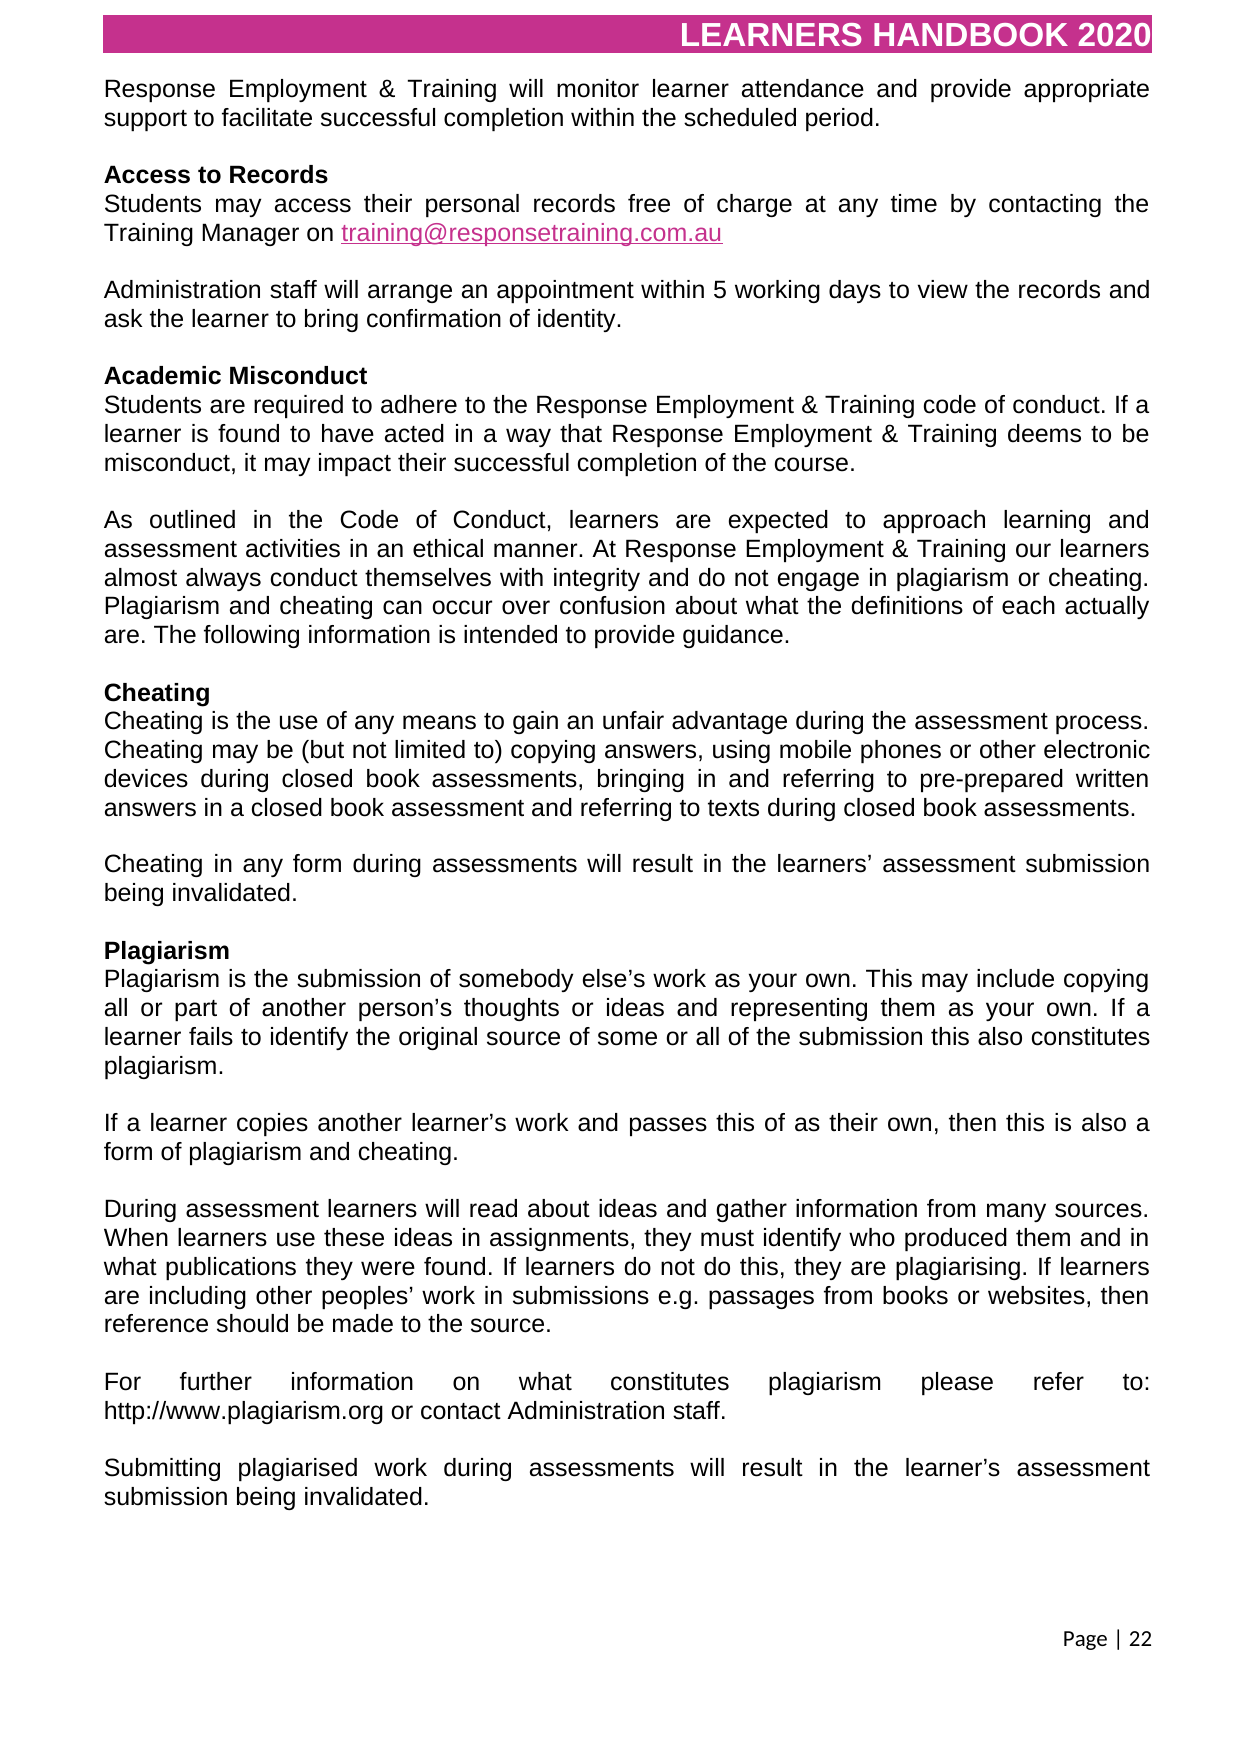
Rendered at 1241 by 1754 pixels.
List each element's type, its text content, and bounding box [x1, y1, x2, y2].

text As outlined in the Code of Conduct, learners are expected to approach learning and assessment activities in an ethical manner. At Response Employment & Training our learners almost always conduct themselves with integrity and do not engage in plagiarism or cheating. Plagiarism and cheating can occur over confusion about what the definitions of each actually are. The following information is intended to provide guidance. [103, 505, 1152, 649]
text If a learner copies another learner’s work and passes this of as their own, then this is also a form of plagiarism and cheating. [103, 1108, 1152, 1166]
text Submitting plagiarised work during assessments will result in the learner’s assessment submission being invalidated. [103, 1453, 1152, 1511]
text Administration staff will arrange an appointment within 5 working days to view the records and ask the learner to bring confirmation of identity. [103, 275, 1152, 333]
text Plagiarism is the submission of somebody else’s work as your own. This may include copying all or part of another person’s thoughts or ideas and representing them as your own. If a learner fails to identify the original source of some or all of the submission this also constitutes plagiarism. [103, 964, 1152, 1079]
text During assessment learners will read about ideas and gather information from many sources. When learners use these ideas in assignments, they must identify who produced them and in what publications they were found. If learners do not do this, they are plagiarising. If learners are including other peoples’ work in submissions e.g. passages from books or websites, then reference should be made to the source. [103, 1194, 1152, 1338]
text Access to Records [103, 160, 1152, 189]
text Cheating [103, 678, 1152, 706]
text Students may access their personal records free of charge at any time by contacting the Training Manager on training@responsetraining.com.au [103, 189, 1152, 246]
text Plagiarism [103, 936, 1152, 964]
text Cheating in any form during assessments will result in the learners’ assessment submission being invalidated. [103, 849, 1152, 907]
text Academic Misconduct [103, 361, 1152, 390]
text Response Employment & Training will monitor learner attendance and provide appropriate support to facilitate successful completion within the scheduled period. [103, 74, 1152, 131]
text For further information on what constitutes plagiarism please refer to: http://www.plagiarism.org or contact Administration staff. [103, 1367, 1152, 1424]
text Cheating is the use of any means to gain an unfair advantage during the assessment process. Cheating may be (but not limited to) copying answers, using mobile phones or other electronic devices during closed book assessments, bringing in and referring to pre-prepared written answers in a closed book assessment and referring to texts during closed book assessments. [103, 706, 1152, 821]
text Students are required to adhere to the Response Employment & Training code of conduct. If a learner is found to have acted in a way that Response Employment & Training deems to be misconduct, it may impact their successful completion of the course. [103, 390, 1152, 476]
